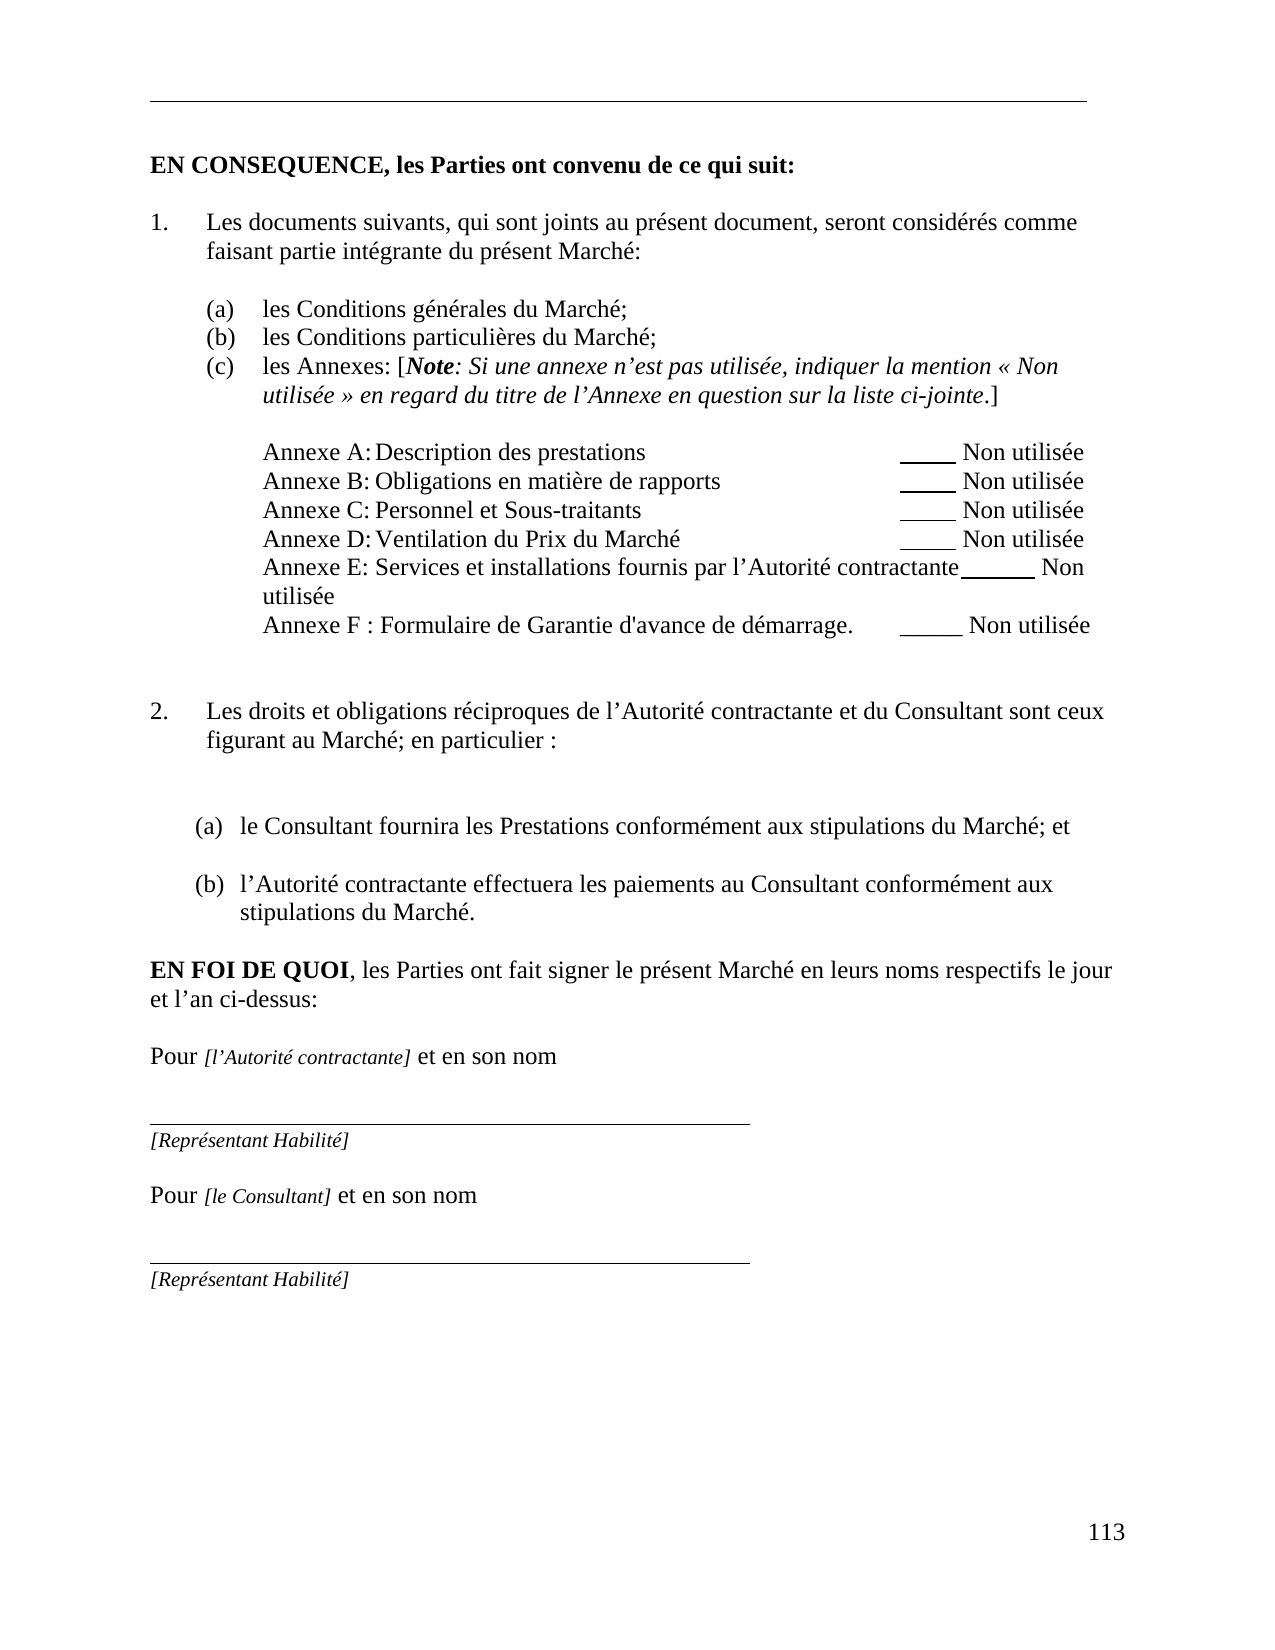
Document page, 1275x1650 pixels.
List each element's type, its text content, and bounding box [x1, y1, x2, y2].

text Annexe B: Obligations en matière de rapports Non utilisée [262, 466, 1125, 495]
text Pour [le Consultant] et en son nom [150, 1180, 1125, 1209]
text Annexe F : Formulaire de Garantie d'avance de démarrage. _____ Non utilisée [262, 610, 1125, 639]
text Annexe E: Services et installations fournis par l’Autorité contractante Non utilisée [262, 552, 1125, 610]
text (b) les Conditions particulières du Marché; [206, 322, 1125, 351]
list l’Autorité contractante effectuera les paiements au Consultant conformément aux stipulations du Marché. [195, 869, 1125, 926]
text (a) les Conditions générales du Marché; [206, 294, 1125, 322]
text EN FOI DE QUOI, les Parties ont fait signer le présent Marché en leurs noms respectifs le jour et l’an ci-dessus: [150, 955, 1125, 1012]
text 2. Les droits et obligations réciproques de l’Autorité contractante et du Consultant sont ceux figurant au Marché; en particulier : [150, 696, 1125, 754]
text Annexe D: Ventilation du Prix du Marché Non utilisée [262, 524, 1125, 552]
text (c) les Annexes: [Note: Si une annexe n’est pas utilisée, indiquer la mention « Non utilisée » en regard du titre de l’Annexe en question sur la liste ci-jointe.] [206, 351, 1125, 409]
list le Consultant fournira les Prestations conformément aux stipulations du Marché; et [195, 811, 1125, 840]
text [Représentant Habilité] [150, 1127, 1125, 1152]
text Annexe C: Personnel et Sous-traitants Non utilisée [262, 495, 1125, 524]
text [Représentant Habilité] [150, 1267, 1125, 1291]
text Annexe A: Description des prestations Non utilisée [262, 437, 1125, 466]
text EN CONSEQUENCE, les Parties ont convenu de ce qui suit: [150, 150, 1125, 179]
text Pour [l’Autorité contractante] et en son nom [150, 1041, 1125, 1070]
text 1. Les documents suivants, qui sont joints au présent document, seront considérés comme faisant partie intégrante du présent Marché: [150, 207, 1125, 265]
